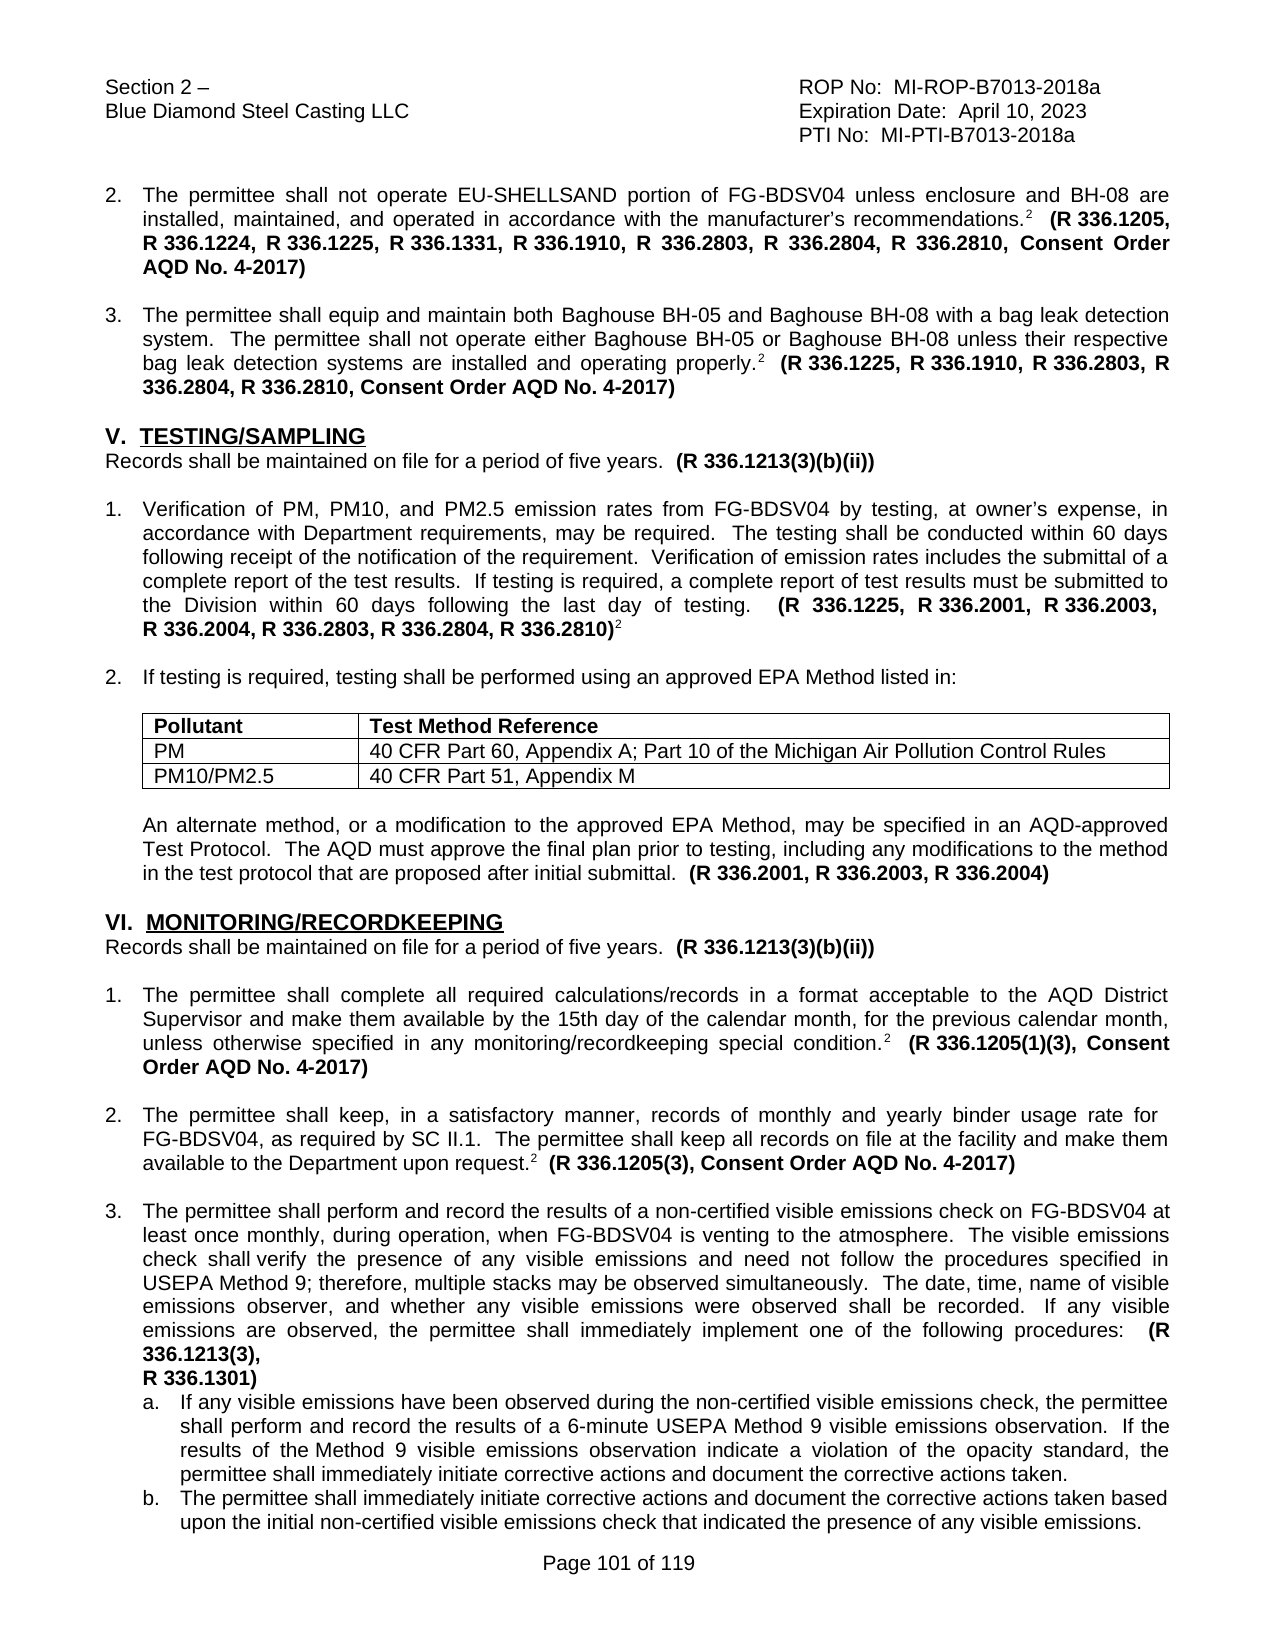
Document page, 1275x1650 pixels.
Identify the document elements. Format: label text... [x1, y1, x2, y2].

text V. TESTING/SAMPLING [105, 423, 1170, 449]
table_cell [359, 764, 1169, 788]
text 1. The permittee shall complete all required calculations/records in a format acceptable to the AQD District Supervisor and make them available by the 15th day of the calendar month, for the previous calendar month, unless otherwise specified in any monitoring/recordkeeping special condition.2 (R 336.1205(1)(3), Consent Order AQD No. 4-2017) [105, 983, 1170, 1079]
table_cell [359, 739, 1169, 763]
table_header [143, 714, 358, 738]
text Records shall be maintained on file for a period of five years. (R 336.1213(3)(b)(ii)) [105, 449, 1170, 473]
text An alternate method, or a modification to the approved EPA Method, may be specified in an AQD-approved Test Protocol. The AQD must approve the final plan prior to testing, including any modifications to the method in the test protocol that are proposed after initial submittal. (R 336.2001, R 336.2003, R 336.2004) [142, 813, 1170, 885]
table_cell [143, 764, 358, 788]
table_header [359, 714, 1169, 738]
text VI. MONITORING/RECORDKEEPING [105, 909, 1170, 935]
text 1. Verification of PM, PM10, and PM2.5 emission rates from FG-BDSV04 by testing, at owner’s expense, in accordance with Department requirements, may be required. The testing shall be conducted within 60 days following receipt of the notification of the requirement. Verification of emission rates includes the submittal of a complete report of the test results. If testing is required, a complete report of test results must be submitted to the Division within 60 days following the last day of testing. (R 336.1225, R 336.2001, R 336.2003, R 336.2004, R 336.2803, R 336.2804, R 336.2810)2 [105, 497, 1170, 641]
text Records shall be maintained on file for a period of five years. (R 336.1213(3)(b)(ii)) [105, 935, 1170, 959]
text 3. The permittee shall equip and maintain both Baghouse BH-05 and Baghouse BH-08 with a bag leak detection system. The permittee shall not operate either Baghouse BH-05 or Baghouse BH-08 unless their respective bag leak detection systems are installed and operating properly.2 (R 336.1225, R 336.1910, R 336.2803, R 336.2804, R 336.2810, Consent Order AQD No. 4-2017) [105, 303, 1170, 399]
list The permittee shall keep, in a satisfactory manner, records of monthly and yearly binder usage rate for FG-BDSV04, as required by SC II.1. The permittee shall keep all records on file at the facility and make them available to the Department upon request.2 (R 336.1205(3), Consent Order AQD No. 4-2017) [105, 1103, 1170, 1174]
list If any visible emissions have been observed during the non-certified visible emissions check, the permittee shall perform and record the results of a 6-minute USEPA Method 9 visible emissions observation. If the results of the Method 9 visible emissions observation indicate a violation of the opacity standard, the permittee shall immediately initiate corrective actions and document the corrective actions taken. [142, 1390, 1170, 1486]
list The permittee shall immediately initiate corrective actions and document the corrective actions taken based upon the initial non-certified visible emissions check that indicated the presence of any visible emissions. [142, 1486, 1170, 1534]
list The permittee shall perform and record the results of a non-certified visible emissions check on FG-BDSV04 at least once monthly, during operation, when FG-BDSV04 is venting to the atmosphere. The visible emissions check shall verify the presence of any visible emissions and need not follow the procedures specified in USEPA Method 9; therefore, multiple stacks may be observed simultaneously. The date, time, name of visible emissions observer, and whether any visible emissions were observed shall be recorded. If any visible emissions are observed, the permittee shall immediately implement one of the following procedures: (R 336.1213(3), R 336.1301) [105, 1198, 1170, 1390]
list If testing is required, testing shall be performed using an approved EPA Method listed in: [105, 665, 1170, 689]
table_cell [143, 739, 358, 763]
text 2. The permittee shall not operate EU-SHELLSAND portion of FG-BDSV04 unless enclosure and BH-08 are installed, maintained, and operated in accordance with the manufacturer’s recommendations.2 (R 336.1205, R 336.1224, R 336.1225, R 336.1331, R 336.1910, R 336.2803, R 336.2804, R 336.2810, Consent Order AQD No. 4-2017) [105, 183, 1170, 279]
